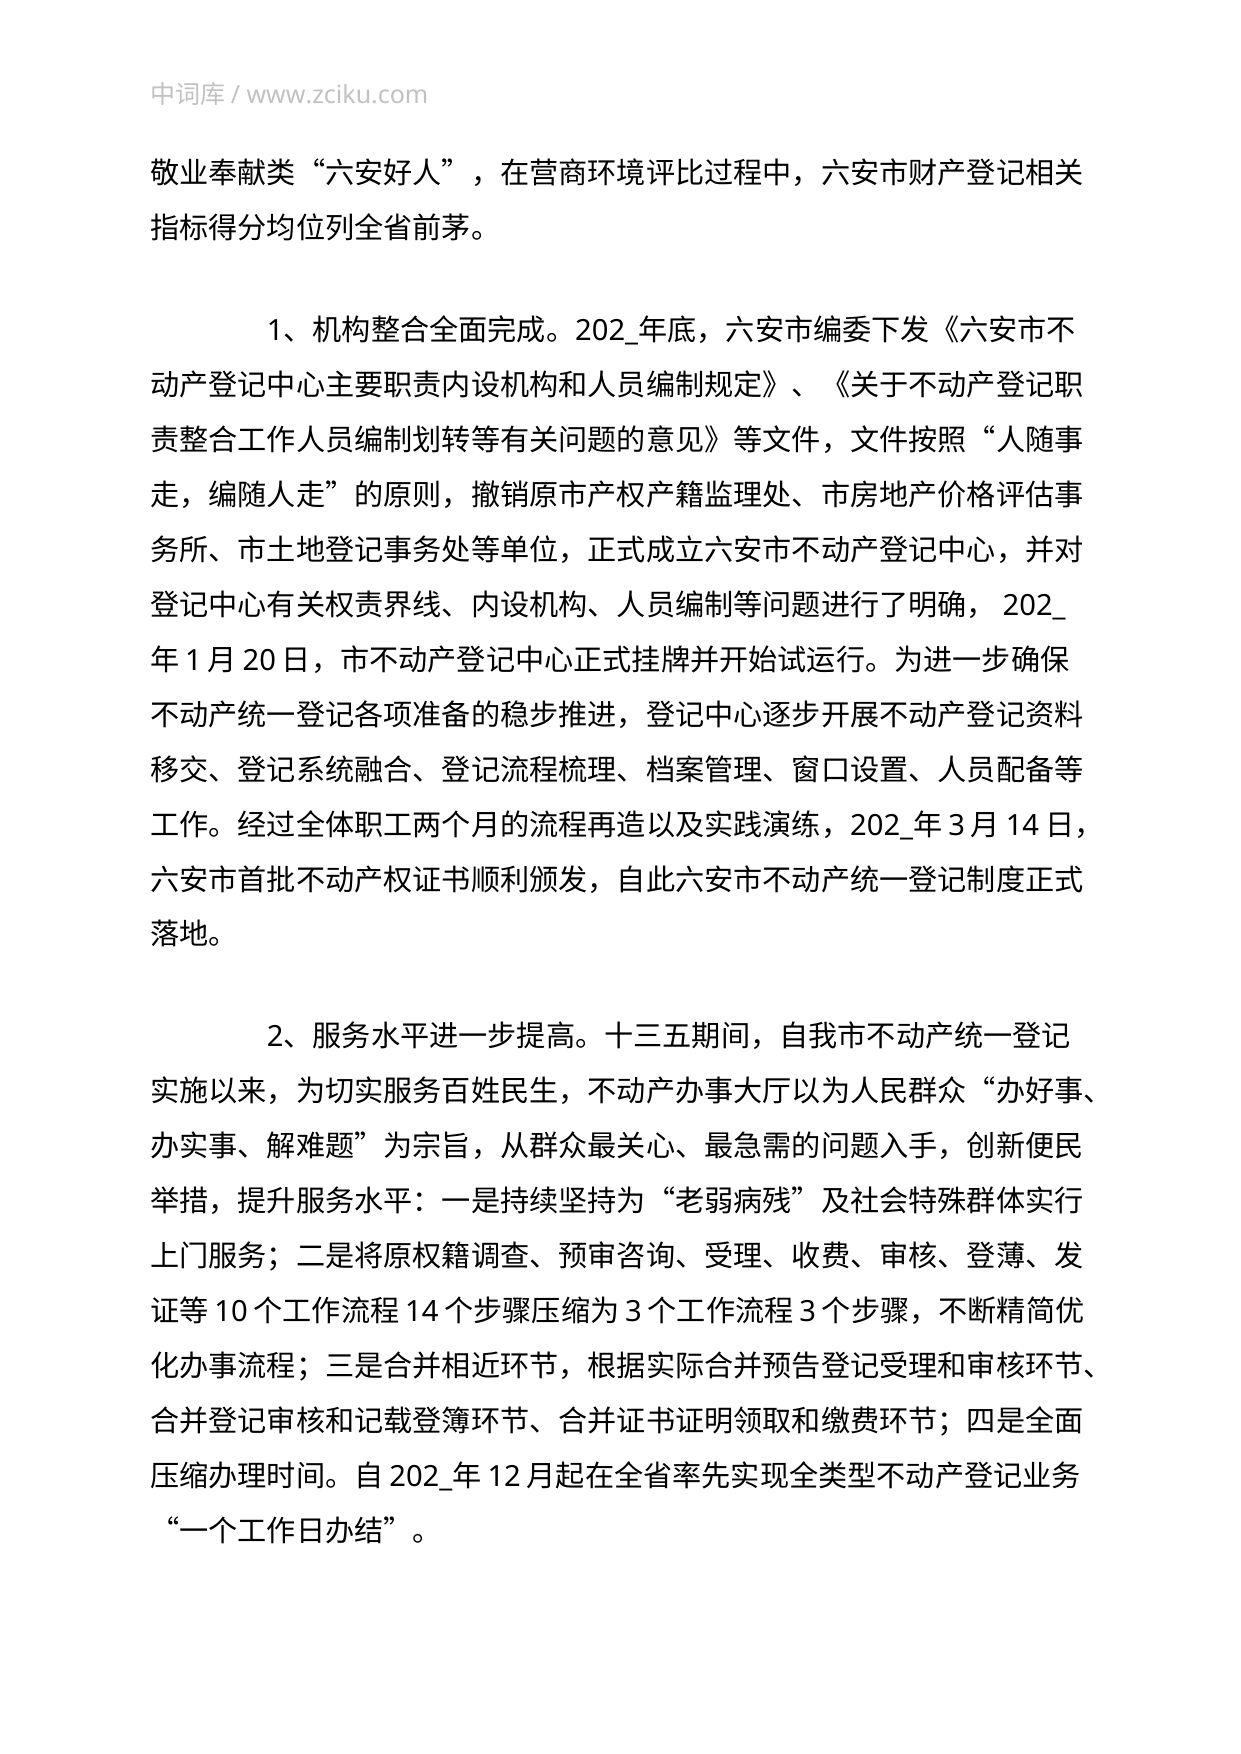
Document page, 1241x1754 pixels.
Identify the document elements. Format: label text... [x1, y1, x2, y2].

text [150, 150, 1090, 247]
text 1、机构整合全面完成。202_年底，六安市编委下发《六安市不动产登记中心主要职责内设机构和人员编制规定》、《关于不动产登记职责整合工作人员编制划转等有关问题的意见》等文件，文件按照“人随事走，编随人走”的原则，撤销原市产权产籍监理处、市房地产价格评估事务所、市土地登记事务处等单位，正式成立六安市不动产登记中心，并对登记中心有关权责界线、内设机构、人员编制等问题进行了明确， 202_年1月20日，市不动产登记中心正式挂牌并开始试运行。为进一步确保不动产统一登记各项准备的稳步推进，登记中心逐步开展不动产登记资料移交、登记系统融合、登记流程梳理、档案管理、窗口设置、人员配备等工作。经过全体职工两个月的流程再造以及实践演练，202_年3月14日，六安市首批不动产权证书顺利颁发，自此六安市不动产统一登记制度正式落地。 [150, 307, 1090, 953]
text 2、服务水平进一步提高。十三五期间，自我市不动产统一登记实施以来，为切实服务百姓民生，不动产办事大厅以为人民群众“办好事、办实事、解难题”为宗旨，从群众最关心、最急需的问题入手，创新便民举措，提升服务水平：一是持续坚持为“老弱病残”及社会特殊群体实行上门服务；二是将原权籍调查、预审咨询、受理、收费、审核、登薄、发证等10个工作流程14个步骤压缩为3个工作流程3个步骤，不断精简优化办事流程；三是合并相近环节，根据实际合并预告登记受理和审核环节、合并登记审核和记载登簿环节、合并证书证明领取和缴费环节；四是全面压缩办理时间。自202_年12月起在全省率先实现全类型不动产登记业务“一个工作日办结”。 [150, 1013, 1090, 1549]
